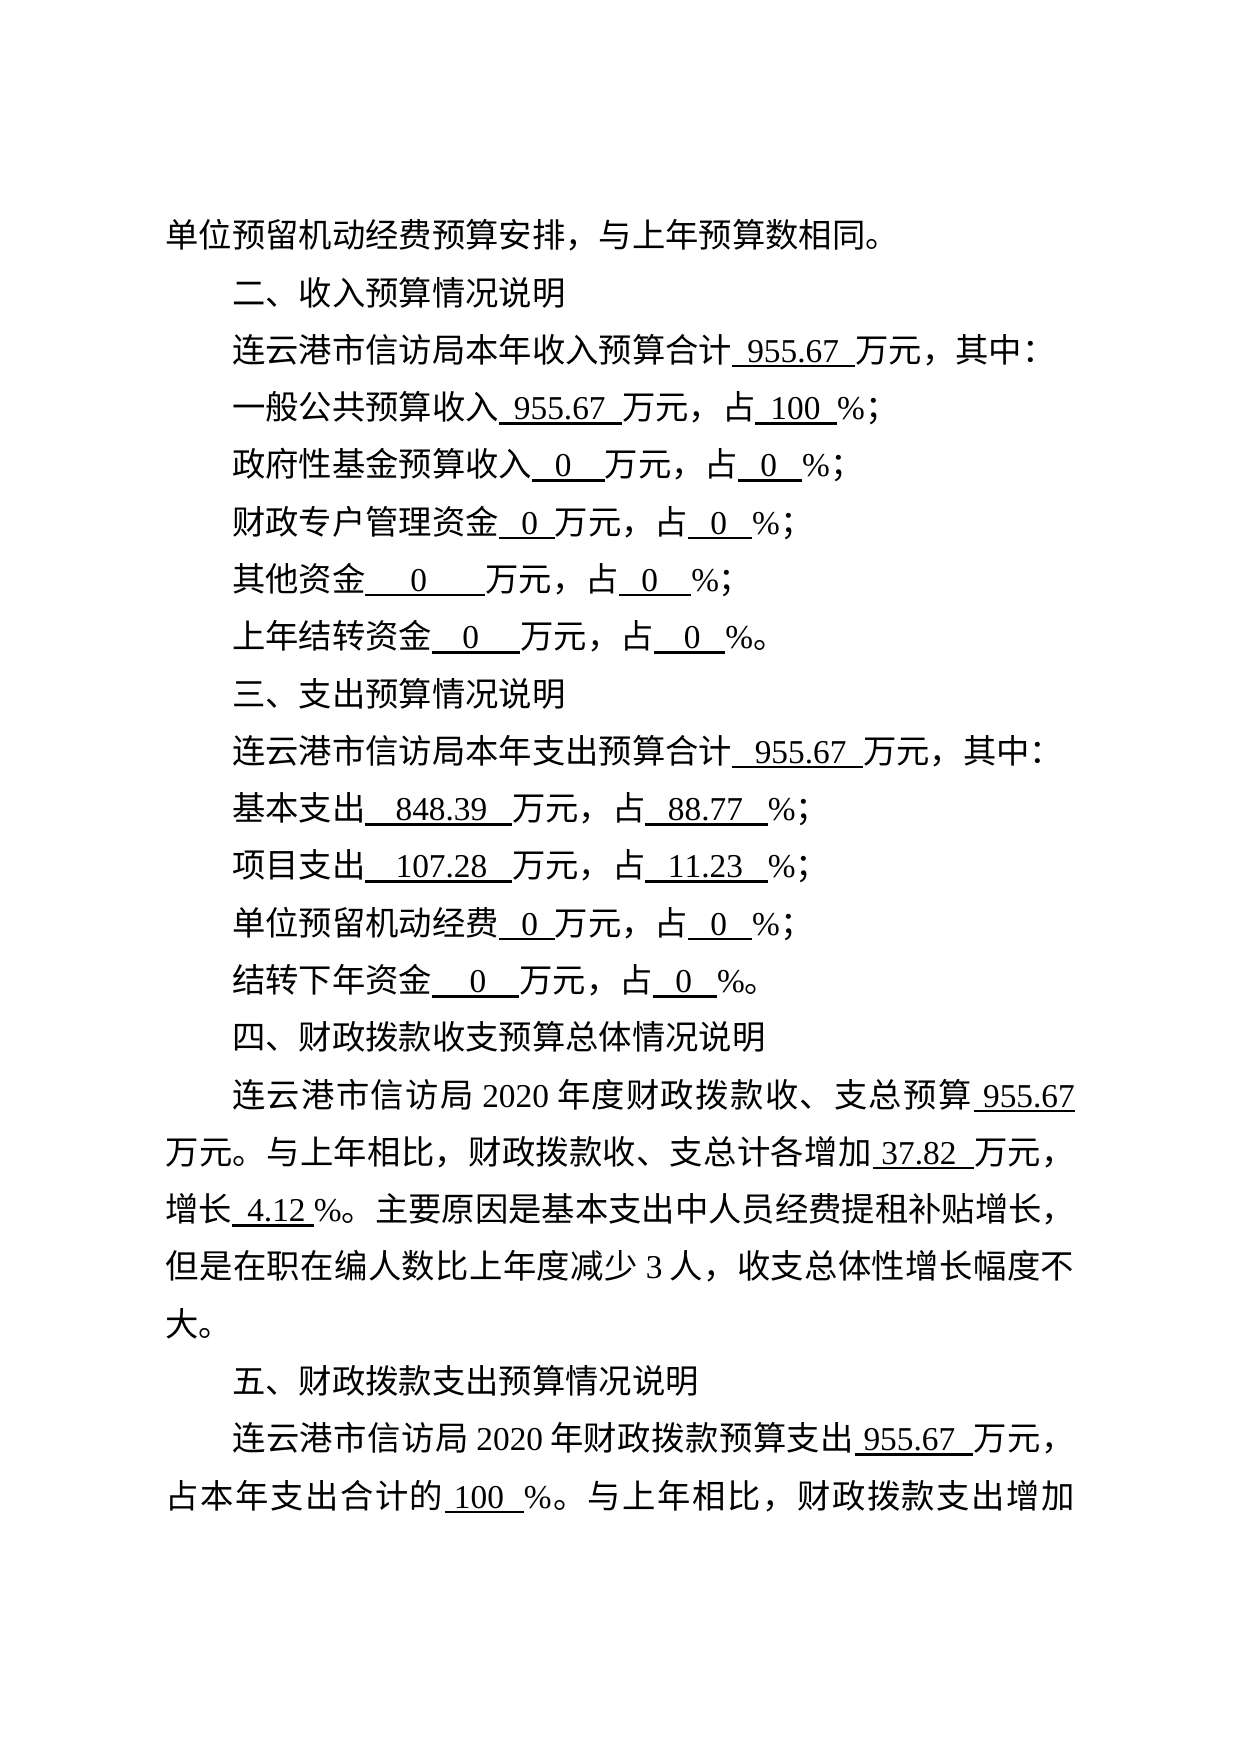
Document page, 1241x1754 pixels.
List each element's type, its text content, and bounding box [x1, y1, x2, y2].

text 三、支出预算情况说明 [165, 660, 1075, 717]
text 基本支出 848.39 万元，占 88.77 %； [165, 775, 1075, 832]
text 四、财政拨款收支预算总体情况说明 [165, 1004, 1075, 1061]
text 一般公共预算收入 955.67 万元，占 100 %； [165, 374, 1075, 431]
text 二、收入预算情况说明 [165, 259, 1075, 316]
text 结转下年资金 0 万元，占 0 %。 [165, 947, 1075, 1004]
text 政府性基金预算收入 0 万元，占 0 %； [165, 431, 1075, 488]
text 五、财政拨款支出预算情况说明 [165, 1348, 1075, 1405]
text 连云港市信访局本年支出预算合计 955.67 万元，其中： [165, 717, 1075, 775]
text 其他资金 0 万元，占 0 %； [165, 546, 1075, 603]
text 连云港市信访局2020年度财政拨款收、支总预算 955.67 万元。与上年相比，财政拨款收、支总计各增加 37.82 万元，增长 4.12 %。主要原因是基本支出中人员经费提租补贴增长，但是在职在编人数比上年度减少3人，收支总体性增长幅度不大。 [165, 1061, 1075, 1348]
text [165, 202, 1075, 259]
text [165, 1405, 1075, 1519]
text 单位预留机动经费 0 万元，占 0 %； [165, 889, 1075, 947]
text 连云港市信访局本年收入预算合计 955.67 万元，其中： [165, 316, 1075, 374]
text 上年结转资金 0 万元，占 0 %。 [165, 603, 1075, 660]
text 项目支出 107.28 万元，占 11.23 %； [165, 832, 1075, 889]
text 财政专户管理资金 0 万元，占 0 %； [165, 488, 1075, 546]
